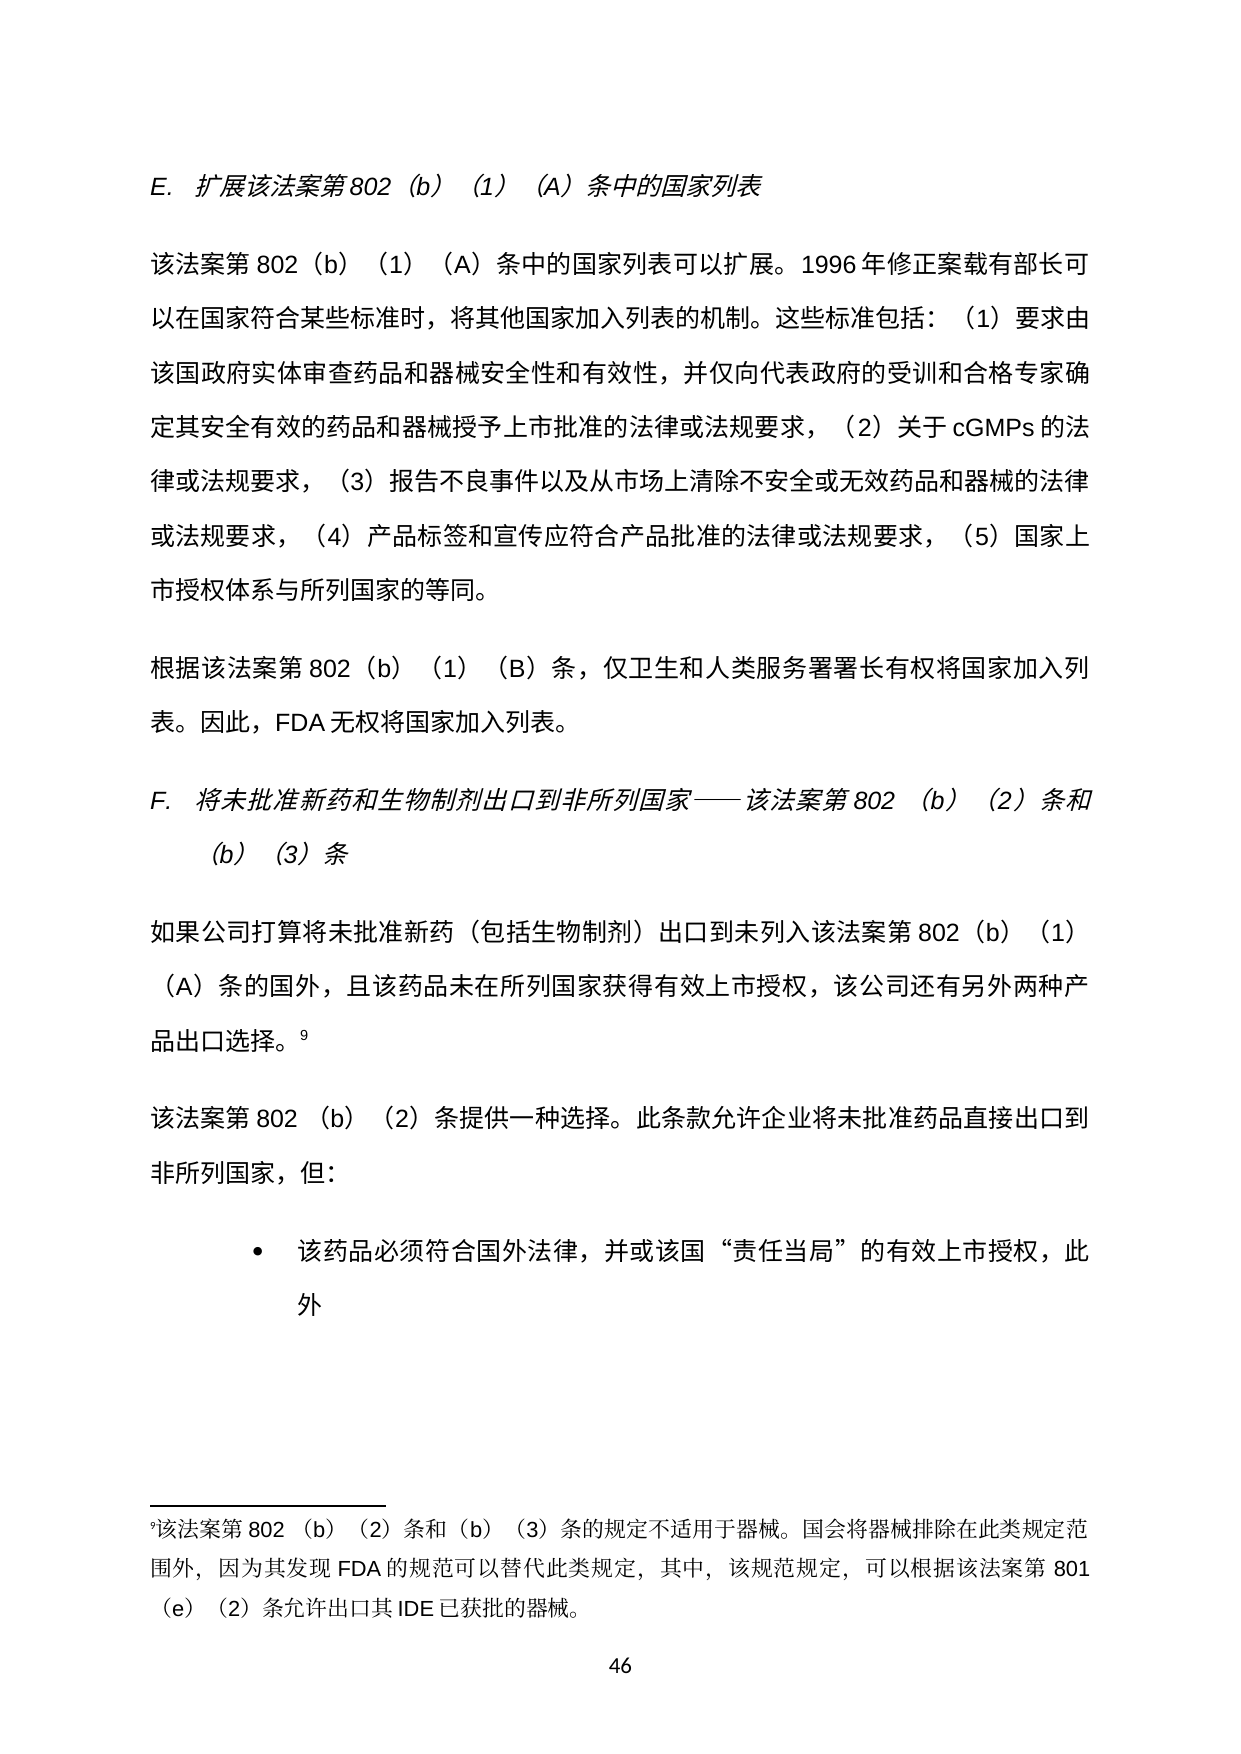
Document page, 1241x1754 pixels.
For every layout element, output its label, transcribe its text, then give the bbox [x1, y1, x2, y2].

text 该法案第802 （b）（2）条提供一种选择。此条款允许企业将未批准药品直接出口到非所列国家，但： [150, 1099, 1090, 1189]
list 扩展该法案第802（b）（1）（A）条中的国家列表 [150, 167, 1090, 203]
text 如果公司打算将未批准新药（包括生物制剂）出口到未列入该法案第802（b）（1）（A）条的国外，且该药品未在所列国家获得有效上市授权，该公司还有另外两种产品出口选择。 [150, 912, 1090, 1057]
list 将未批准新药和生物制剂出口到非所列国家——该法案第802 （b）（2）条和（b）（3）条 [150, 780, 1090, 871]
text 根据该法案第802（b）（1）（B）条，仅卫生和人类服务署署长有权将国家加入列表。因此，FDA无权将国家加入列表。 [150, 648, 1090, 739]
list 该药品必须符合国外法律，并或该国“责任当局”的有效上市授权，此外 [253, 1231, 1090, 1322]
text 该法案第802（b）（1）（A）条中的国家列表可以扩展。1996年修正案载有部长可以在国家符合某些标准时，将其他国家加入列表的机制。这些标准包括：（1）要求由该国政府实体审查药品和器械安全性和有效性，并仅向代表政府的受训和合格专家确定其安全有效的药品和器械授予上市批准的法律或法规要求，（2）关于cGMPs的法律或法规要求，（3）报告不良事件以及从市场上清除不安全或无效药品和器械的法律或法规要求，（4）产品标签和宣传应符合产品批准的法律或法规要求，（5）国家上市授权体系与所列国家的等同。 [150, 244, 1090, 607]
